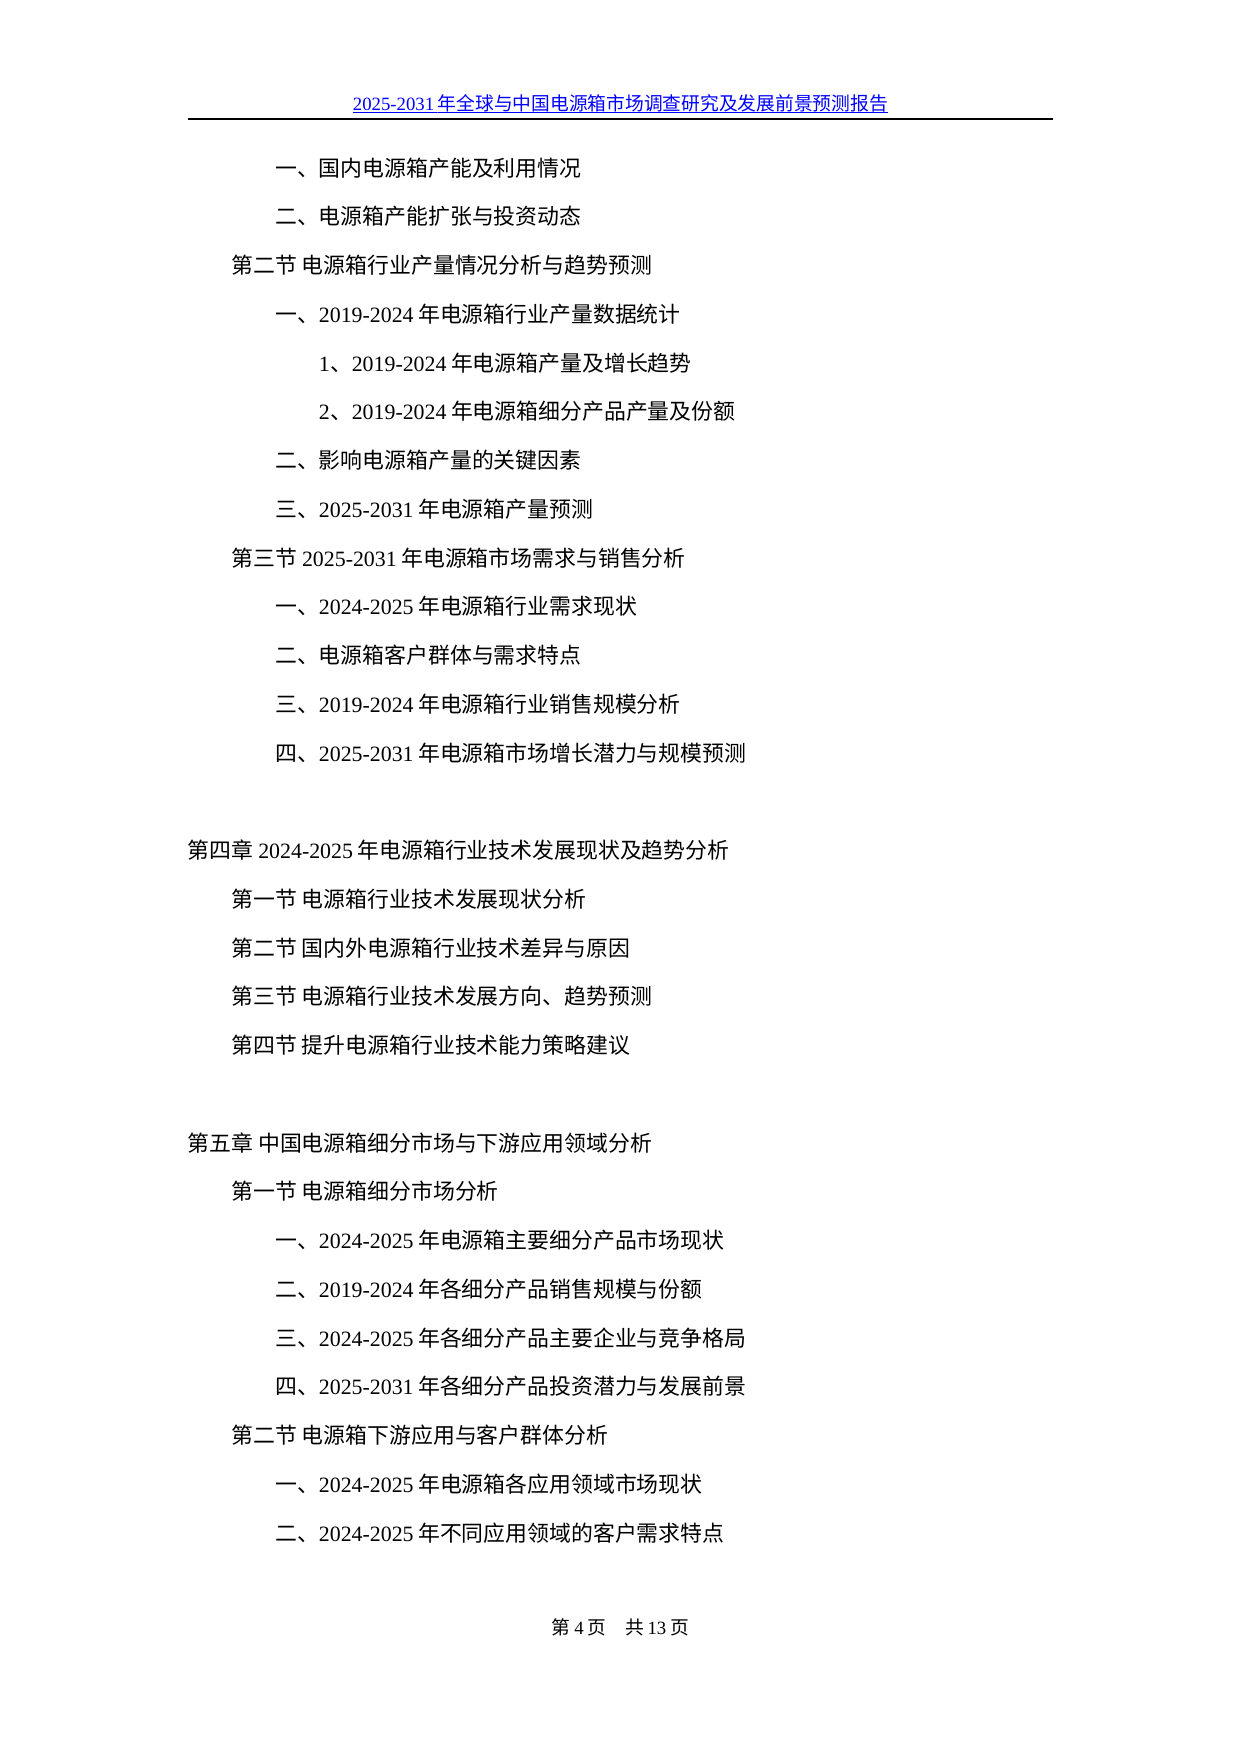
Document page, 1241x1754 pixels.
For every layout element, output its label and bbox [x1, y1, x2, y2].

text [187, 150, 1053, 1548]
